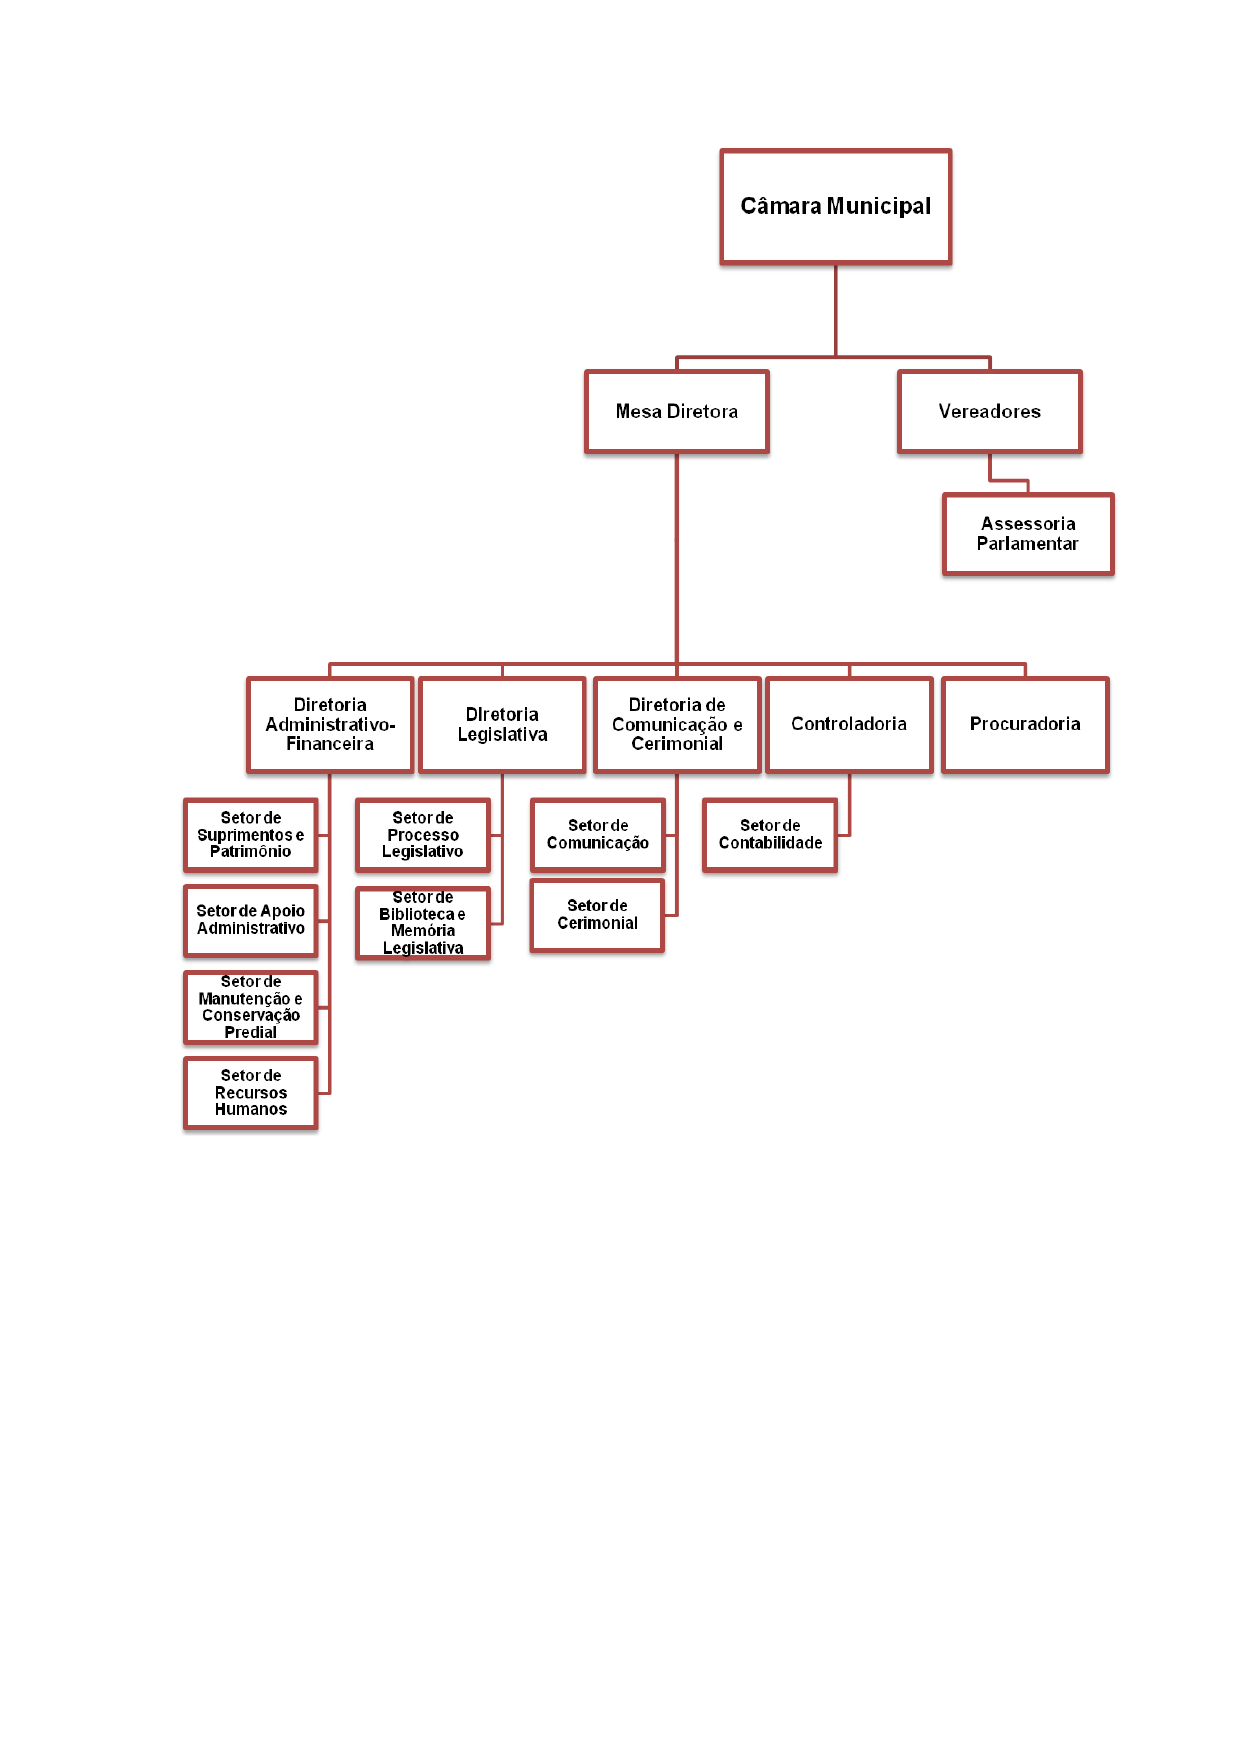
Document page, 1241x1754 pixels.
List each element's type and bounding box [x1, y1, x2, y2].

picture [177, 147, 1120, 1136]
